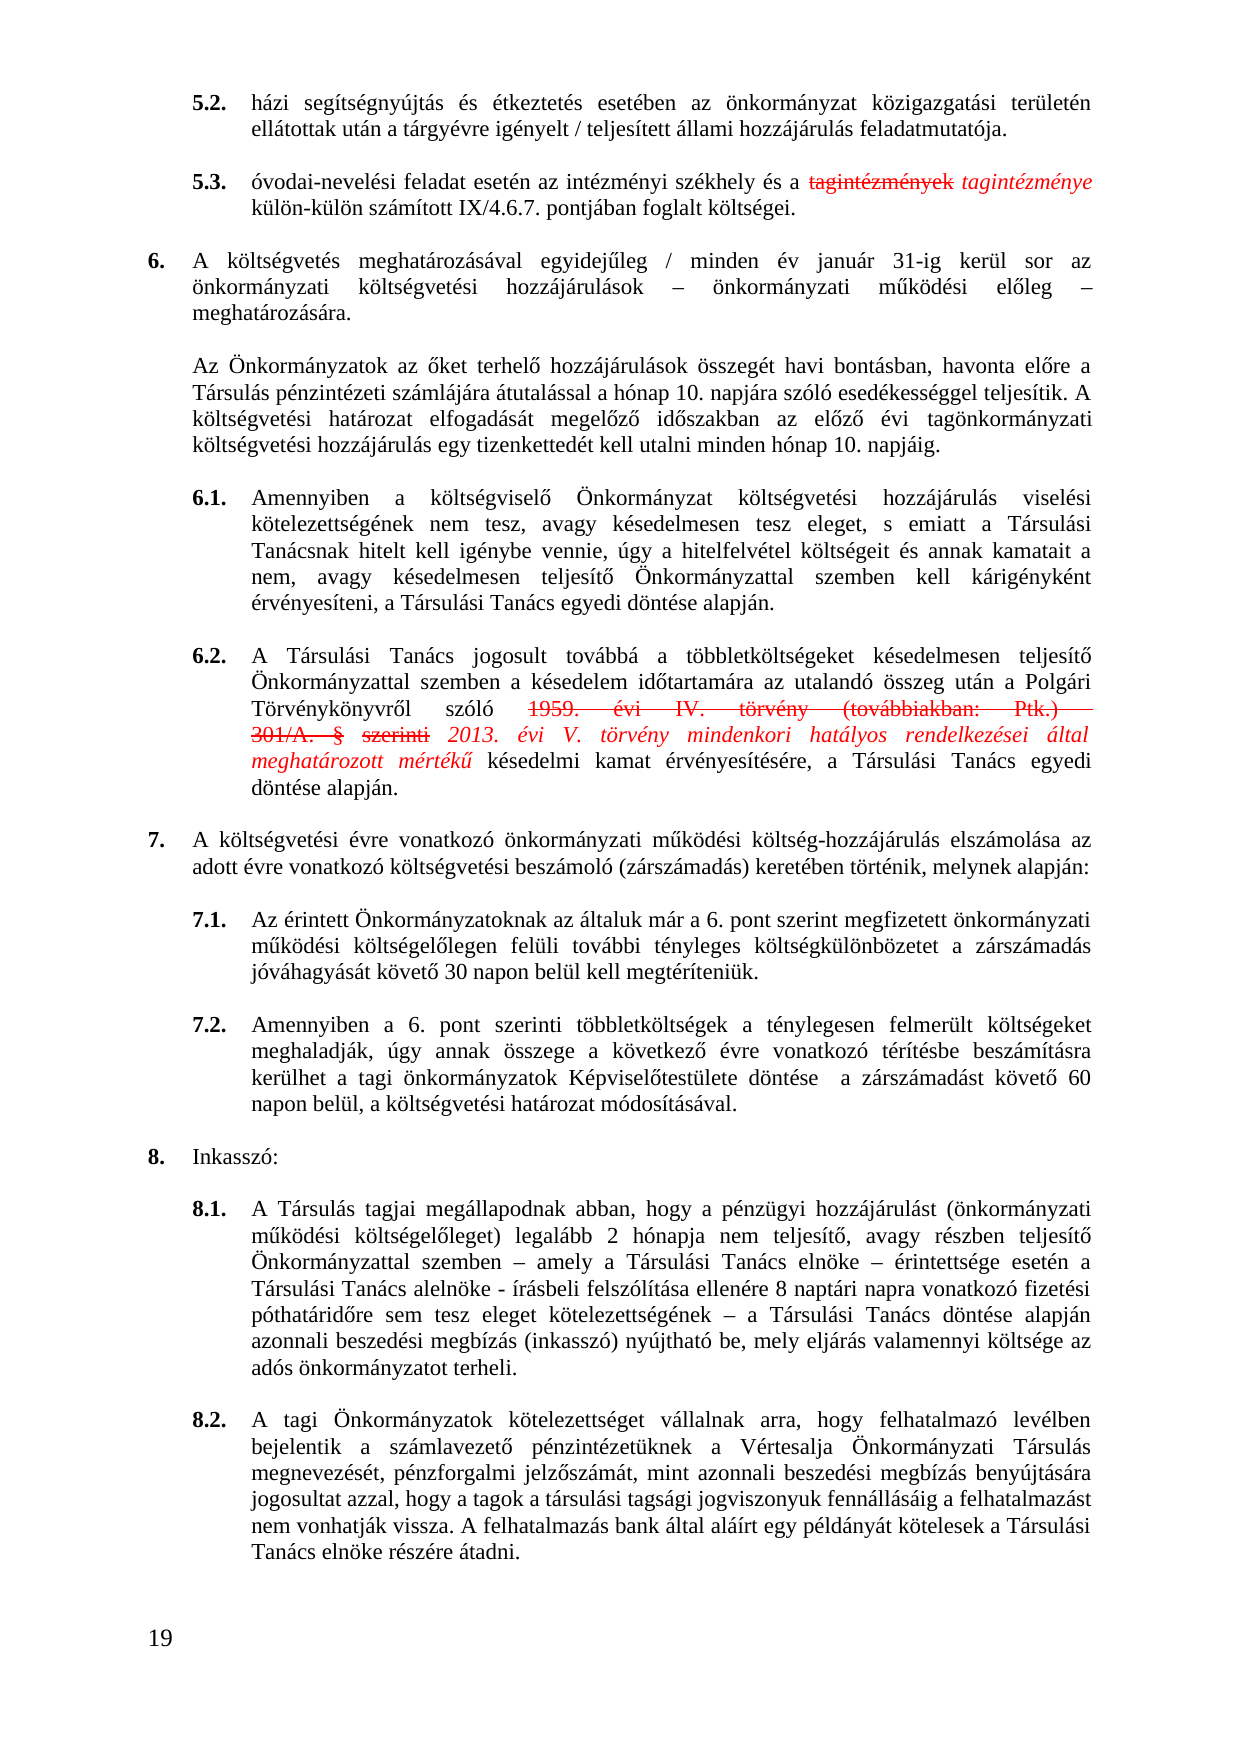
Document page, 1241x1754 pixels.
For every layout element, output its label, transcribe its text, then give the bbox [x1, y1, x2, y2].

text 7. A költségvetési évre vonatkozó önkormányzati működési költség-hozzájárulás elszámolása az adott évre vonatkozó költségvetési beszámoló (zárszámadás) keretében történik, melynek alapján: [148, 827, 1093, 879]
text Az Önkormányzatok az őket terhelő hozzájárulások összegét havi bontásban, havonta előre a Társulás pénzintézeti számlájára átutalással a hónap 10. napjára szóló esedékességgel teljesítik. A költségvetési határozat elfogadását megelőző időszakban az előző évi tagönkormányzati költségvetési hozzájárulás egy tizenkettedét kell utalni minden hónap 10. napjáig. [192, 352, 1093, 458]
text 8.2. A tagi Önkormányzatok kötelezettséget vállalnak arra, hogy felhatalmazó levélben bejelentik a számlavezető pénzintézetüknek a Vértesalja Önkormányzati Társulás megnevezését, pénzforgalmi jelzőszámát, mint azonnali beszedési megbízás benyújtására jogosultat azzal, hogy a tagok a társulási tagsági jogviszonyuk fennállásáig a felhatalmazást nem vonhatják vissza. A felhatalmazás bank által aláírt egy példányát kötelesek a Társulási Tanács elnöke részére átadni. [192, 1406, 1093, 1564]
text 6.1. Amennyiben a költségviselő Önkormányzat költségvetési hozzájárulás viselési kötelezettségének nem tesz, avagy késedelmesen tesz eleget, s emiatt a Társulási Tanácsnak hitelt kell igénybe vennie, úgy a hitelfelvétel költségeit és annak kamatait a nem, avagy késedelmesen teljesítő Önkormányzattal szemben kell kárigényként érvényesíteni, a Társulási Tanács egyedi döntése alapján. [192, 484, 1093, 616]
text 8.1. A Társulás tagjai megállapodnak abban, hogy a pénzügyi hozzájárulást (önkormányzati működési költségelőleget) legalább 2 hónapja nem teljesítő, avagy részben teljesítő Önkormányzattal szemben – amely a Társulási Tanács elnöke – érintettsége esetén a Társulási Tanács alelnöke - írásbeli felszólítása ellenére 8 naptári napra vonatkozó fizetési póthatáridőre sem tesz eleget kötelezettségének – a Társulási Tanács döntése alapján azonnali beszedési megbízás (inkasszó) nyújtható be, mely eljárás valamennyi költsége az adós önkormányzatot terheli. [192, 1196, 1093, 1380]
text 7.2. Amennyiben a 6. pont szerinti többletköltségek a ténylegesen felmerült költségeket meghaladják, úgy annak összege a következő évre vonatkozó térítésbe beszámításra kerülhet a tagi önkormányzatok Képviselőtestülete döntése a zárszámadást követő 60 napon belül, a költségvetési határozat módosításával. [192, 1011, 1093, 1116]
text 5.3. óvodai-nevelési feladat esetén az intézményi székhely és a tagintézmények tagintézménye külön-külön számított IX/4.6.7. pontjában foglalt költségei. [192, 168, 1093, 220]
text 6. A költségvetés meghatározásával egyidejűleg / minden év január 31-ig kerül sor az önkormányzati költségvetési hozzájárulások – önkormányzati működési előleg – meghatározására. [148, 247, 1093, 326]
text 5.2. házi segítségnyújtás és étkeztetés esetében az önkormányzat közigazgatási területén ellátottak után a tárgyévre igényelt / teljesített állami hozzájárulás feladatmutatója. [192, 89, 1093, 141]
text 7.1. Az érintett Önkormányzatoknak az általuk már a 6. pont szerint megfizetett önkormányzati működési költségelőlegen felüli további tényleges költségkülönbözetet a zárszámadás jóváhagyását követő 30 napon belül kell megtéríteniük. [192, 906, 1093, 985]
text 6.2. A Társulási Tanács jogosult továbbá a többletköltségeket késedelmesen teljesítő Önkormányzattal szemben a késedelem időtartamára az utalandó összeg után a Polgári Törvénykönyvről szóló 1959. évi IV. törvény (továbbiakban: Ptk.) 301/A. § szerinti 2013. évi V. törvény mindenkori hatályos rendelkezései által meghatározott mértékű késedelmi kamat érvényesítésére, a Társulási Tanács egyedi döntése alapján. [192, 642, 1093, 800]
text 8. Inkasszó: [148, 1143, 1093, 1169]
